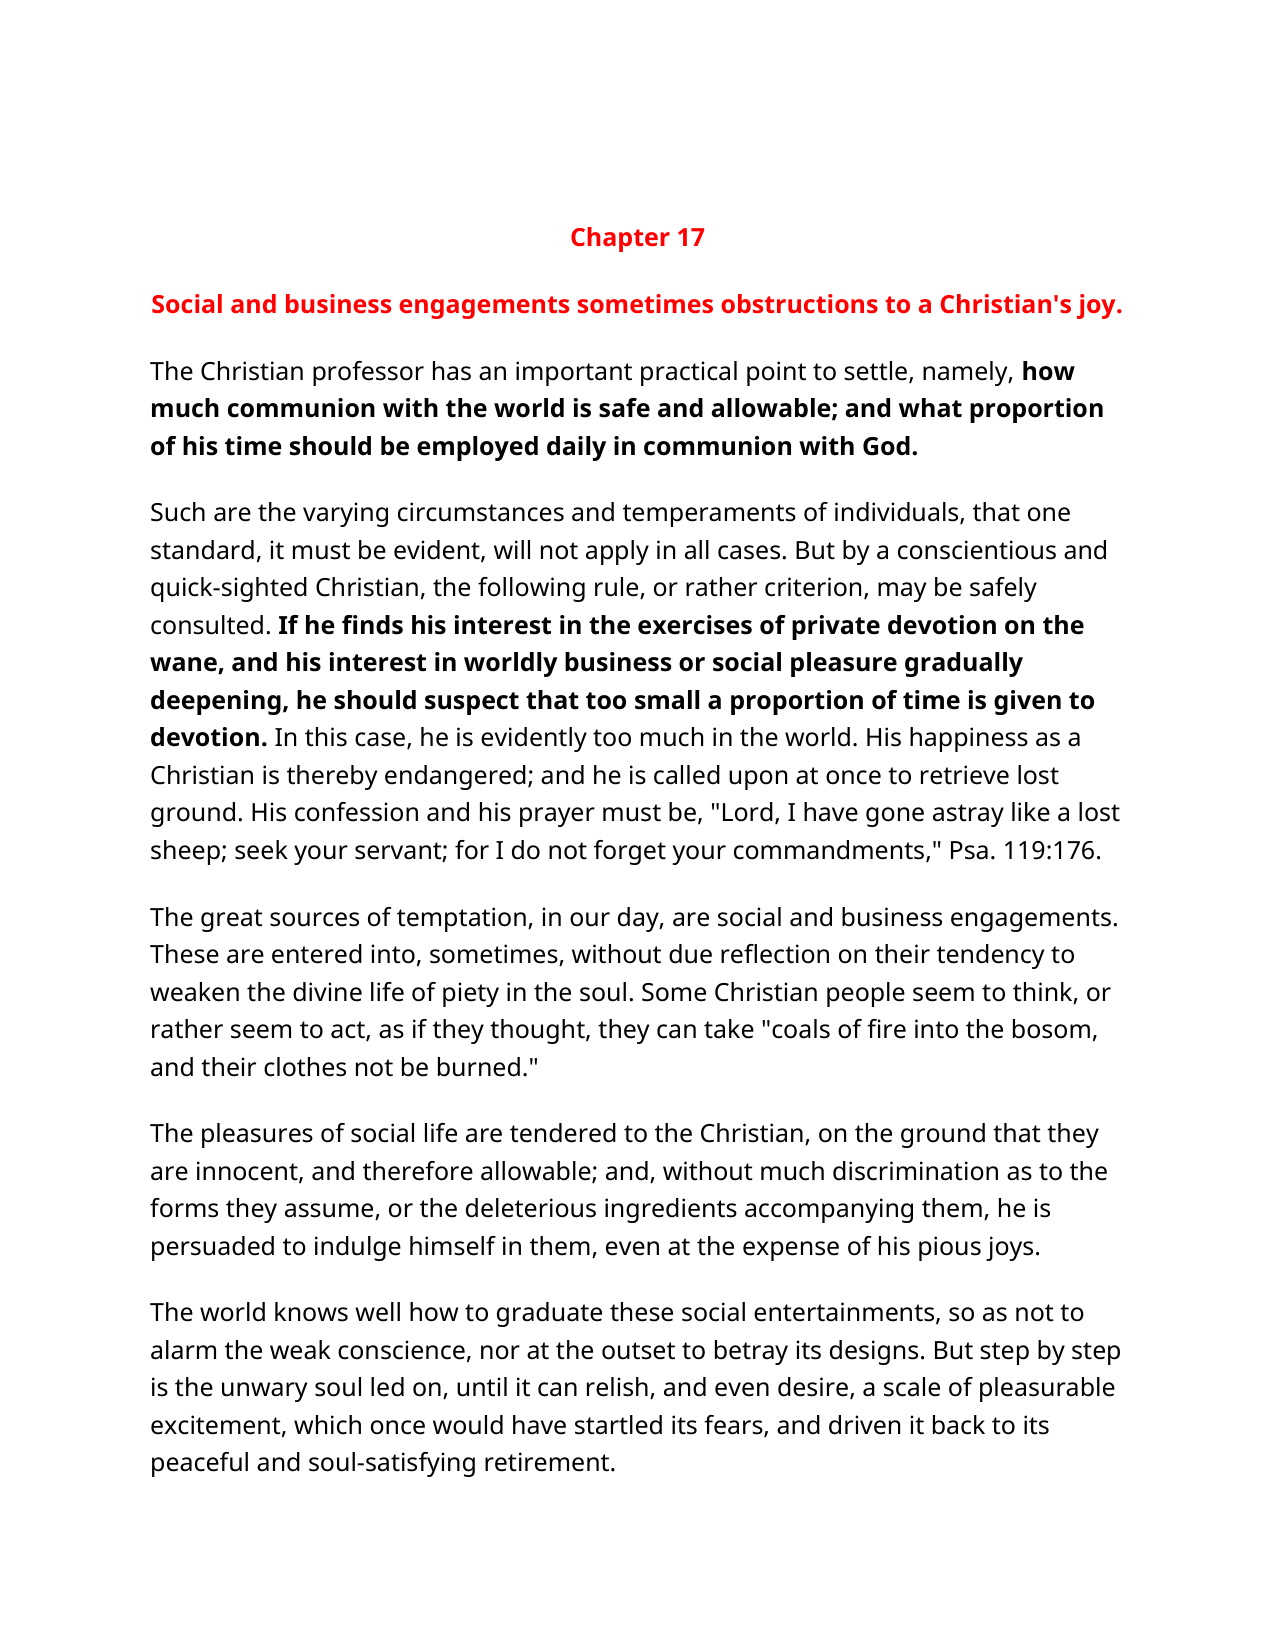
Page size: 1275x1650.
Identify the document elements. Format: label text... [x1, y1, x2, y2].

text Social and business engagements sometimes obstructions to a Christian's joy. [150, 283, 1125, 321]
text Chapter 17 [150, 217, 1125, 254]
text The pleasures of social life are tendered to the Christian, on the ground that they are innocent, and therefore allowable; and, without much discrimination as to the forms they assume, or the deleterious ingredients accompanying them, he is persuaded to indulge himself in them, even at the expense of his pious joys. [150, 1112, 1125, 1262]
text The Christian professor has an important practical point to settle, namely, how much communion with the world is safe and allowable; and what proportion of his time should be employed daily in communion with God. [150, 350, 1125, 462]
text Such are the varying circumstances and temperaments of individuals, that one standard, it must be evident, will not apply in all cases. But by a conscientious and quick-sighted Christian, the following rule, or rather criterion, may be safely consulted. If he finds his interest in the exercises of private devotion on the wane, and his interest in worldly business or social pleasure gradually deepening, he should suspect that too small a proportion of time is given to devotion. In this case, he is evidently too much in the world. His happiness as a Christian is thereby endangered; and he is called upon at once to retrieve lost ground. His confession and his prayer must be, "Lord, I have gone astray like a lost sheep; seek your servant; for I do not forget your commandments," Psa. 119:176. [150, 492, 1125, 867]
text The world knows well how to graduate these social entertainments, so as not to alarm the weak conscience, nor at the outset to betray its designs. But step by step is the unwary soul led on, until it can relish, and even desire, a scale of pleasurable excitement, which once would have startled its fears, and driven it back to its peaceful and soul-satisfying retirement. [150, 1292, 1125, 1479]
text The great sources of temptation, in our day, are social and business engagements. These are entered into, sometimes, without due reflection on their tendency to weaken the divine life of piety in the soul. Some Christian people seem to think, or rather seem to act, as if they thought, they can take "coals of fire into the bosom, and their clothes not be burned." [150, 896, 1125, 1083]
